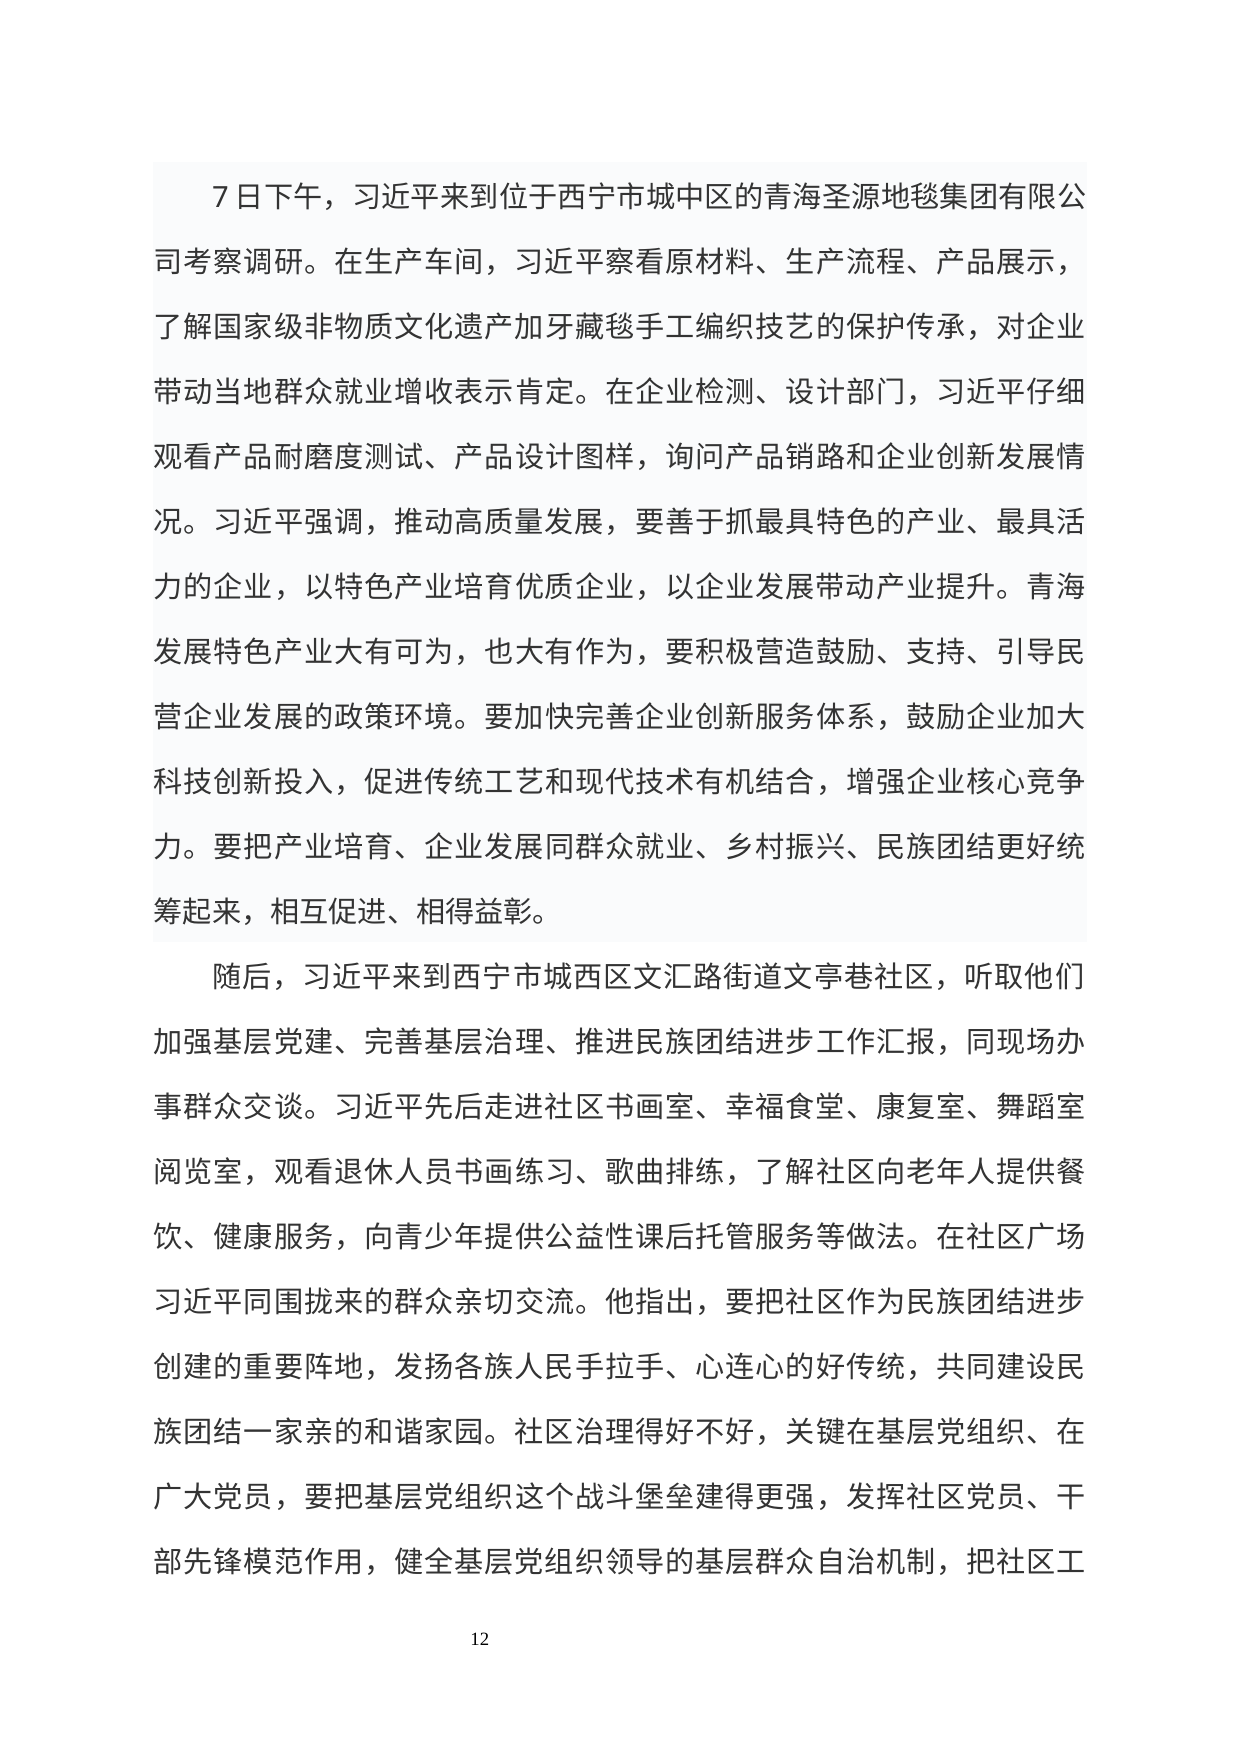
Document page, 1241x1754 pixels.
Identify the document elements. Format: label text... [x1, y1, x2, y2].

text 7日下午，习近平来到位于西宁市城中区的青海圣源地毯集团有限公司考察调研。在生产车间，习近平察看原材料、生产流程、产品展示，了解国家级非物质文化遗产加牙藏毯手工编织技艺的保护传承，对企业带动当地群众就业增收表示肯定。在企业检测、设计部门，习近平仔细观看产品耐磨度测试、产品设计图样，询问产品销路和企业创新发展情况。习近平强调，推动高质量发展，要善于抓最具特色的产业、最具活力的企业，以特色产业培育优质企业，以企业发展带动产业提升。青海发展特色产业大有可为，也大有作为，要积极营造鼓励、支持、引导民营企业发展的政策环境。要加快完善企业创新服务体系，鼓励企业加大科技创新投入，促进传统工艺和现代技术有机结合，增强企业核心竞争力。要把产业培育、企业发展同群众就业、乡村振兴、民族团结更好统筹起来，相互促进、相得益彰。 [153, 162, 1087, 942]
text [153, 942, 1087, 1592]
